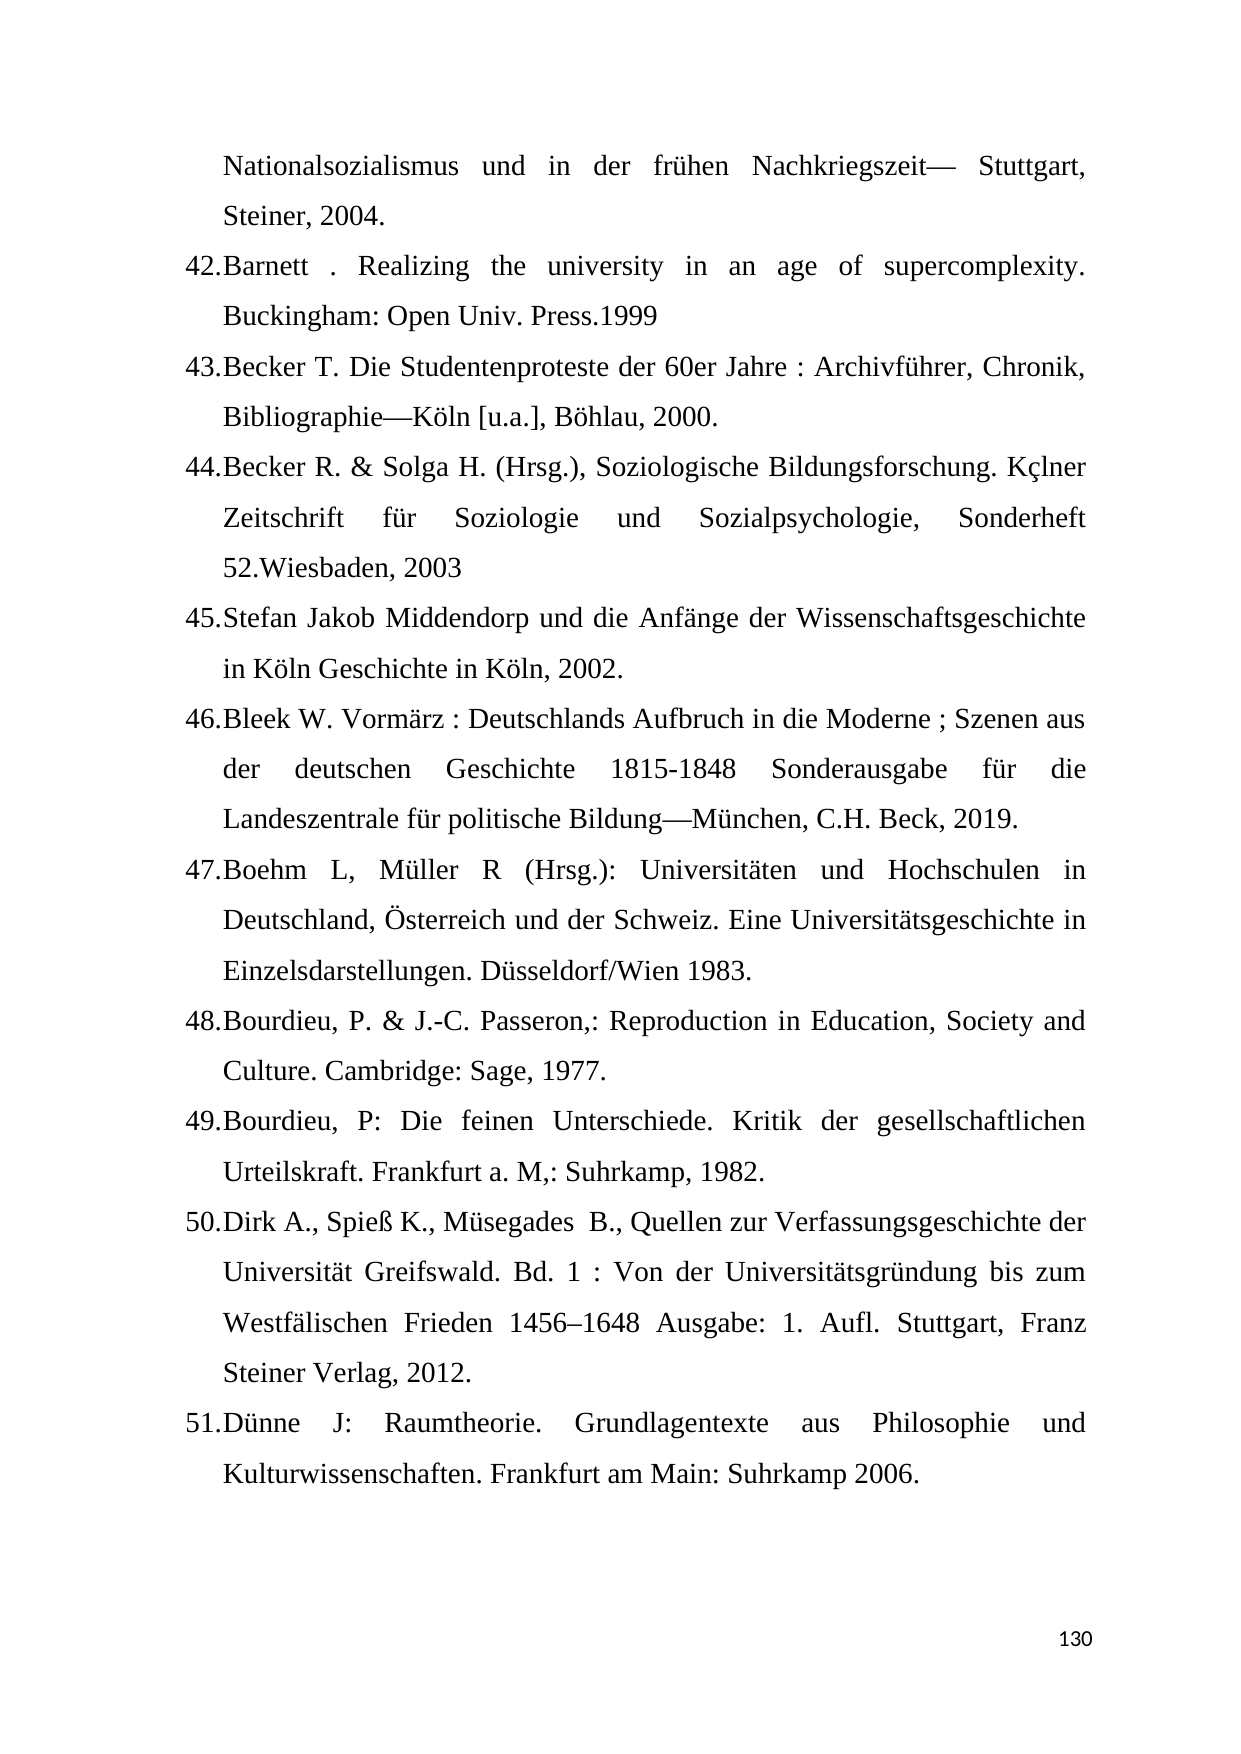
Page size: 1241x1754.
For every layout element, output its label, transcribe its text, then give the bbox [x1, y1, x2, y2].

list Bourdieu, P. & J.-C. Passeron,: Reproduction in Education, Society and Culture. Cambridge: Sage, 1977. [185, 1003, 1087, 1087]
list Bourdieu, P: Die feinen Unterschiede. Kritik der gesellschaftlichen Urteilskraft. Frankfurt a. M,: Suhrkamp, 1982. [185, 1103, 1087, 1187]
list Dünne J: Raumtheorie. Grundlagentexte aus Philosophie und Kulturwissenschaften. Frankfurt am Main: Suhrkamp 2006. [185, 1405, 1087, 1489]
list Dirk A., Spieß K., Müsegades B., Quellen zur Verfassungsgeschichte der Universität Greifswald. Bd. 1 : Von der Universitätsgründung bis zum Westfälischen Frieden 1456–1648 Ausgabe: 1. Aufl. Stuttgart, Franz Steiner Verlag, 2012. [185, 1204, 1087, 1389]
list Stefan Jakob Middendorp und die Anfänge der Wissenschaftsgeschichte in Köln Geschichte in Köln, 2002. [185, 600, 1087, 684]
list Becker T. Die Studentenproteste der 60er Jahre : Archivführer, Chronik, Bibliographie—Köln [u.a.], Böhlau, 2000. [185, 349, 1087, 433]
list Becker R. & Solga H. (Hrsg.), Soziologische Bildungsforschung. Kçlner Zeitschrift für Soziologie und Sozialpsychologie, Sonderheft 52.Wiesbaden, 2003 [185, 449, 1087, 584]
list Barnett . Realizing the university in an age of supercomplexity. Buckingham: Open Univ. Press.1999 [185, 248, 1087, 332]
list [185, 148, 1087, 231]
list Bleek W. Vormärz : Deutschlands Aufbruch in die Moderne ; Szenen aus der deutschen Geschichte 1815-1848 Sonderausgabe für die Landeszentrale für politische Bildung—München, C.H. Beck, 2019. [185, 701, 1087, 835]
list Boehm L, Müller R (Hrsg.): Universitäten und Hochschulen in Deutschland, Österreich und der Schweiz. Eine Universitätsgeschichte in Einzelsdarstellungen. Düsseldorf/Wien 1983. [185, 852, 1087, 986]
